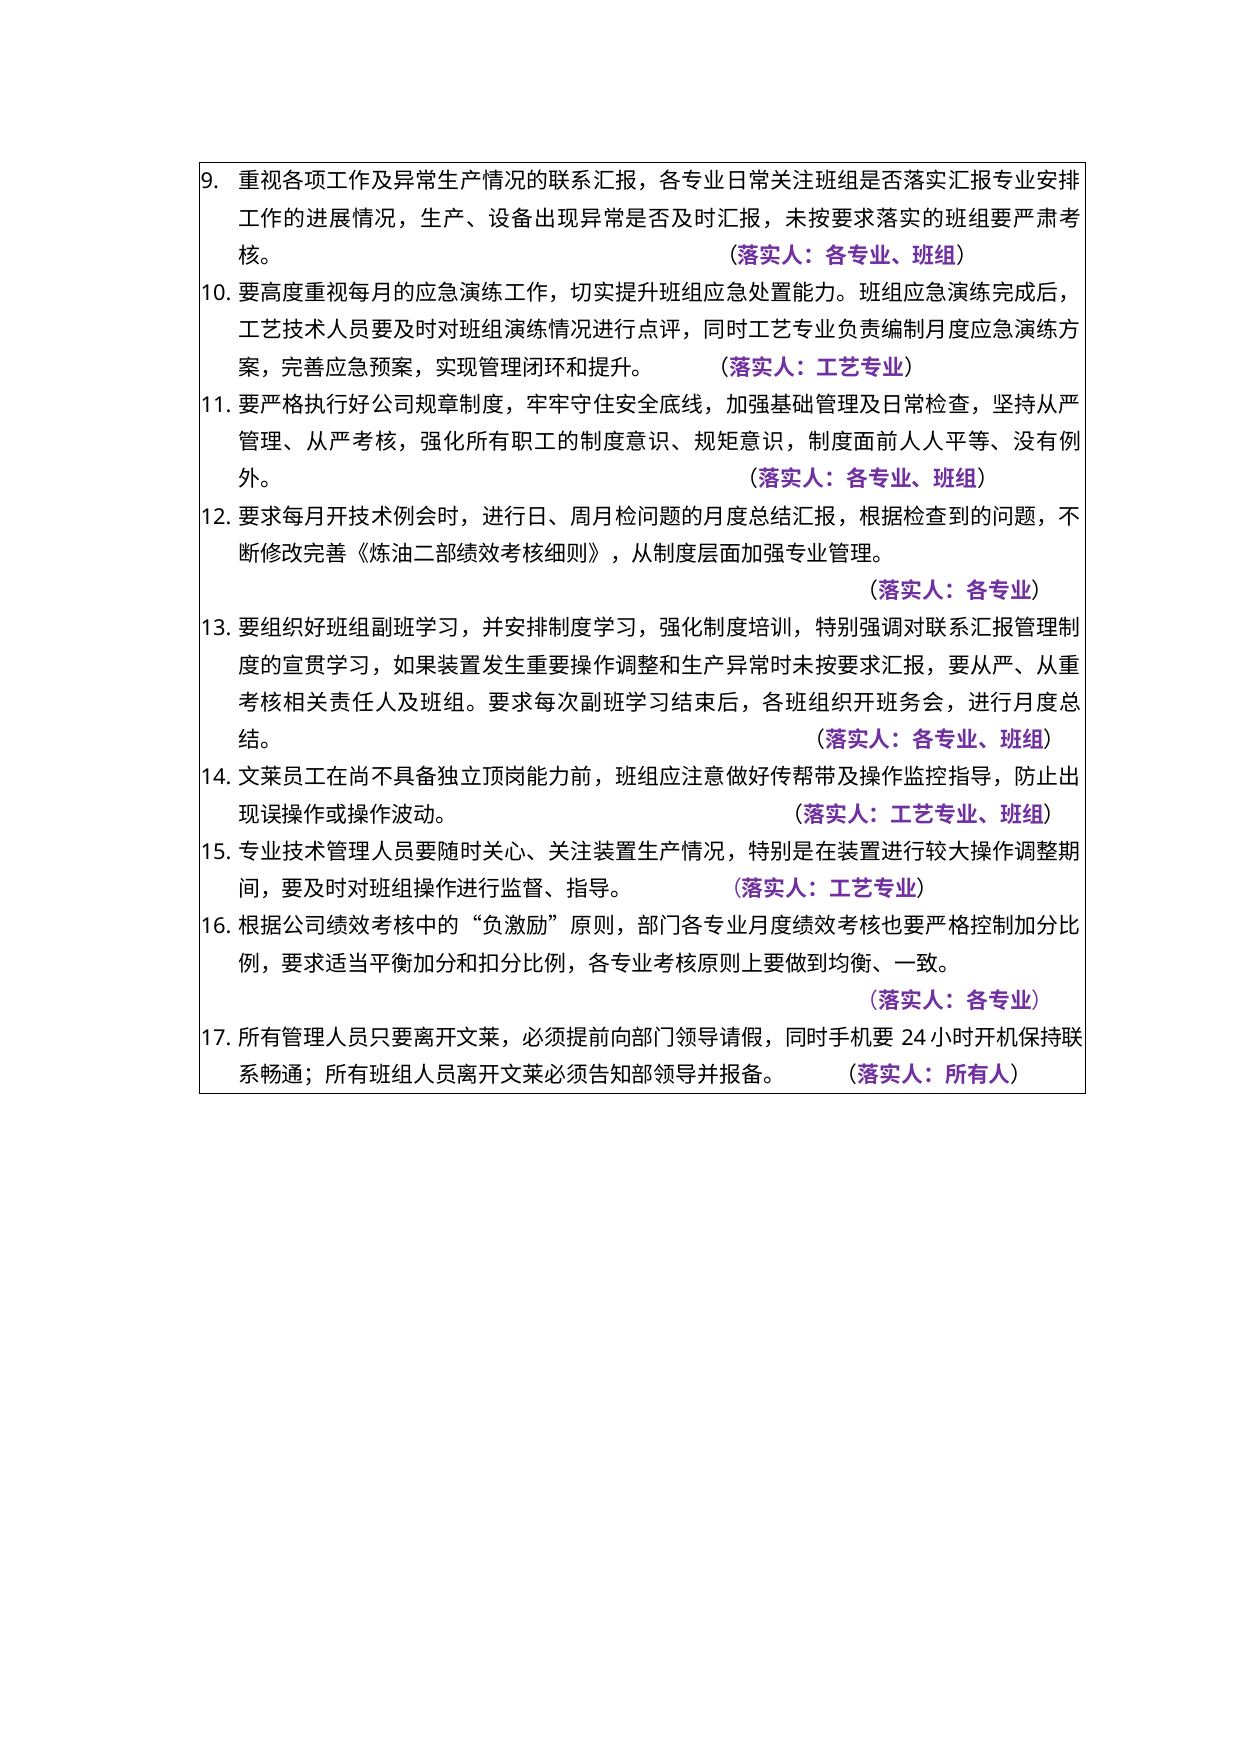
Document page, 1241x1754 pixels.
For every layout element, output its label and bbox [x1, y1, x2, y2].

table_cell [200, 163, 1085, 1093]
